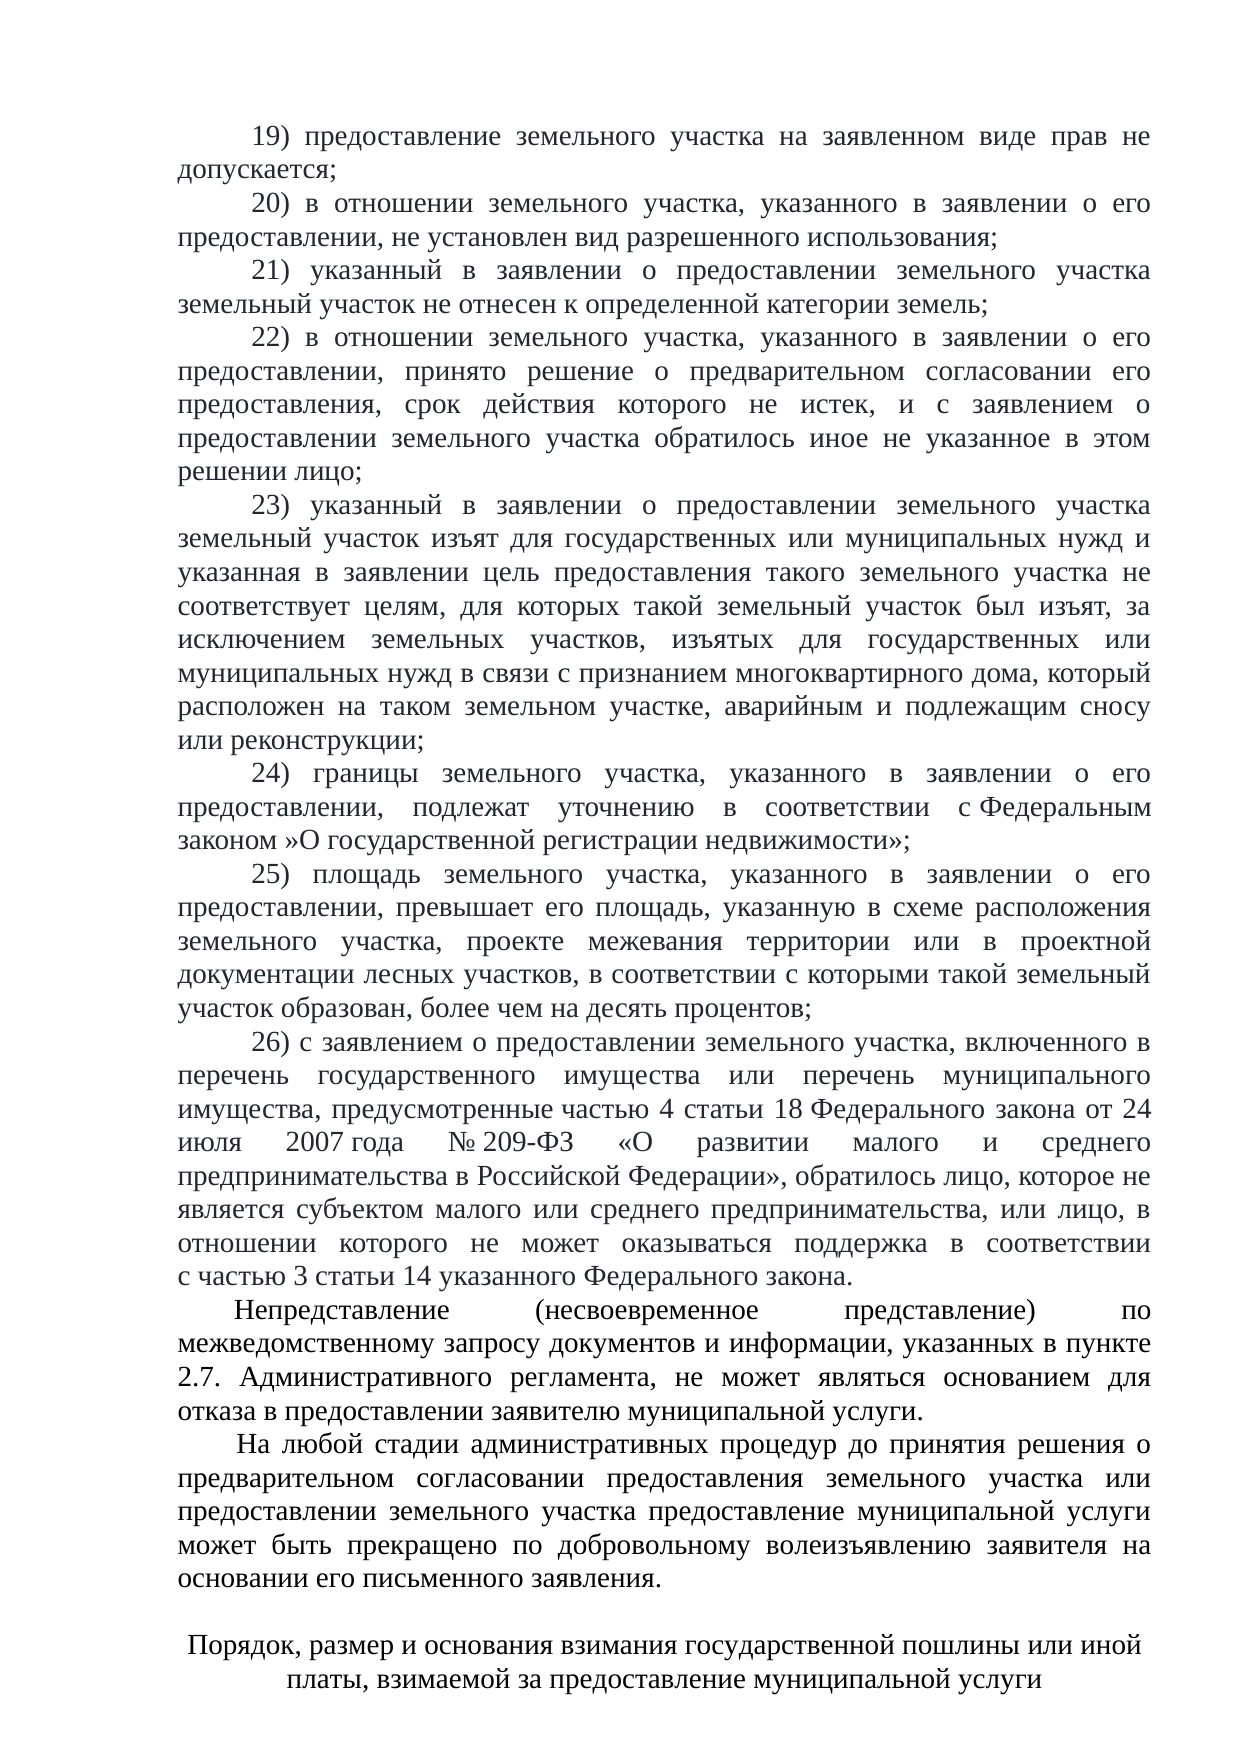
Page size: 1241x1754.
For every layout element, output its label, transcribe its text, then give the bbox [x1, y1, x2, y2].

text На любой стадии административных процедур до принятия решения о предварительном согласовании предоставления земельного участка или предоставлении земельного участка предоставление муниципальной услуги может быть прекращено по добровольному волеизъявлению заявителя на основании его письменного заявления. [177, 1426, 1152, 1594]
text 19) предоставление земельного участка на заявленном виде прав не допускается; [177, 118, 1152, 185]
text 23) указанный в заявлении о предоставлении земельного участка земельный участок изъят для государственных или муниципальных нужд и указанная в заявлении цель предоставления такого земельного участка не соответствует целям, для которых такой земельный участок был изъят, за исключением земельных участков, изъятых для государственных или муниципальных нужд в связи с признанием многоквартирного дома, который расположен на таком земельном участке, аварийным и подлежащим сносу или реконструкции; [177, 487, 1152, 755]
text 22) в отношении земельного участка, указанного в заявлении о его предоставлении, принято решение о предварительном согласовании его предоставления, срок действия которого не истек, и с заявлением о предоставлении земельного участка обратилось иное не указанное в этом решении лицо; [177, 319, 1152, 487]
text 26) с заявлением о предоставлении земельного участка, включенного в перечень государственного имущества или перечень муниципального имущества, предусмотренные частью 4 статьи 18 Федерального закона от 24 июля 2007 года № 209-ФЗ «О развитии малого и среднего предпринимательства в Российской Федерации», обратилось лицо, которое не является субъектом малого или среднего предпринимательства, или лицо, в отношении которого не может оказываться поддержка в соответствии с частью 3 статьи 14 указанного Федерального закона. [177, 1024, 1152, 1292]
text 25) площадь земельного участка, указанного в заявлении о его предоставлении, превышает его площадь, указанную в схеме расположения земельного участка, проекте межевания территории или в проектной документации лесных участков, в соответствии с которыми такой земельный участок образован, более чем на десять процентов; [177, 856, 1152, 1024]
text 24) границы земельного участка, указанного в заявлении о его предоставлении, подлежат уточнению в соответствии с Федеральным законом »О государственной регистрации недвижимости»; [177, 755, 1152, 856]
text Порядок, размер и основания взимания государственной пошлины или иной платы, взимаемой за предоставление муниципальной услуги [177, 1627, 1152, 1694]
text 21) указанный в заявлении о предоставлении земельного участка земельный участок не отнесен к определенной категории земель; [177, 252, 1152, 319]
text 20) в отношении земельного участка, указанного в заявлении о его предоставлении, не установлен вид разрешенного использования; [177, 185, 1152, 252]
text Непредставление (несвоевременное представление) по межведомственному запросу документов и информации, указанных в пункте 2.7. Административного регламента, не может являться основанием для отказа в предоставлении заявителю муниципальной услуги. [177, 1292, 1152, 1426]
